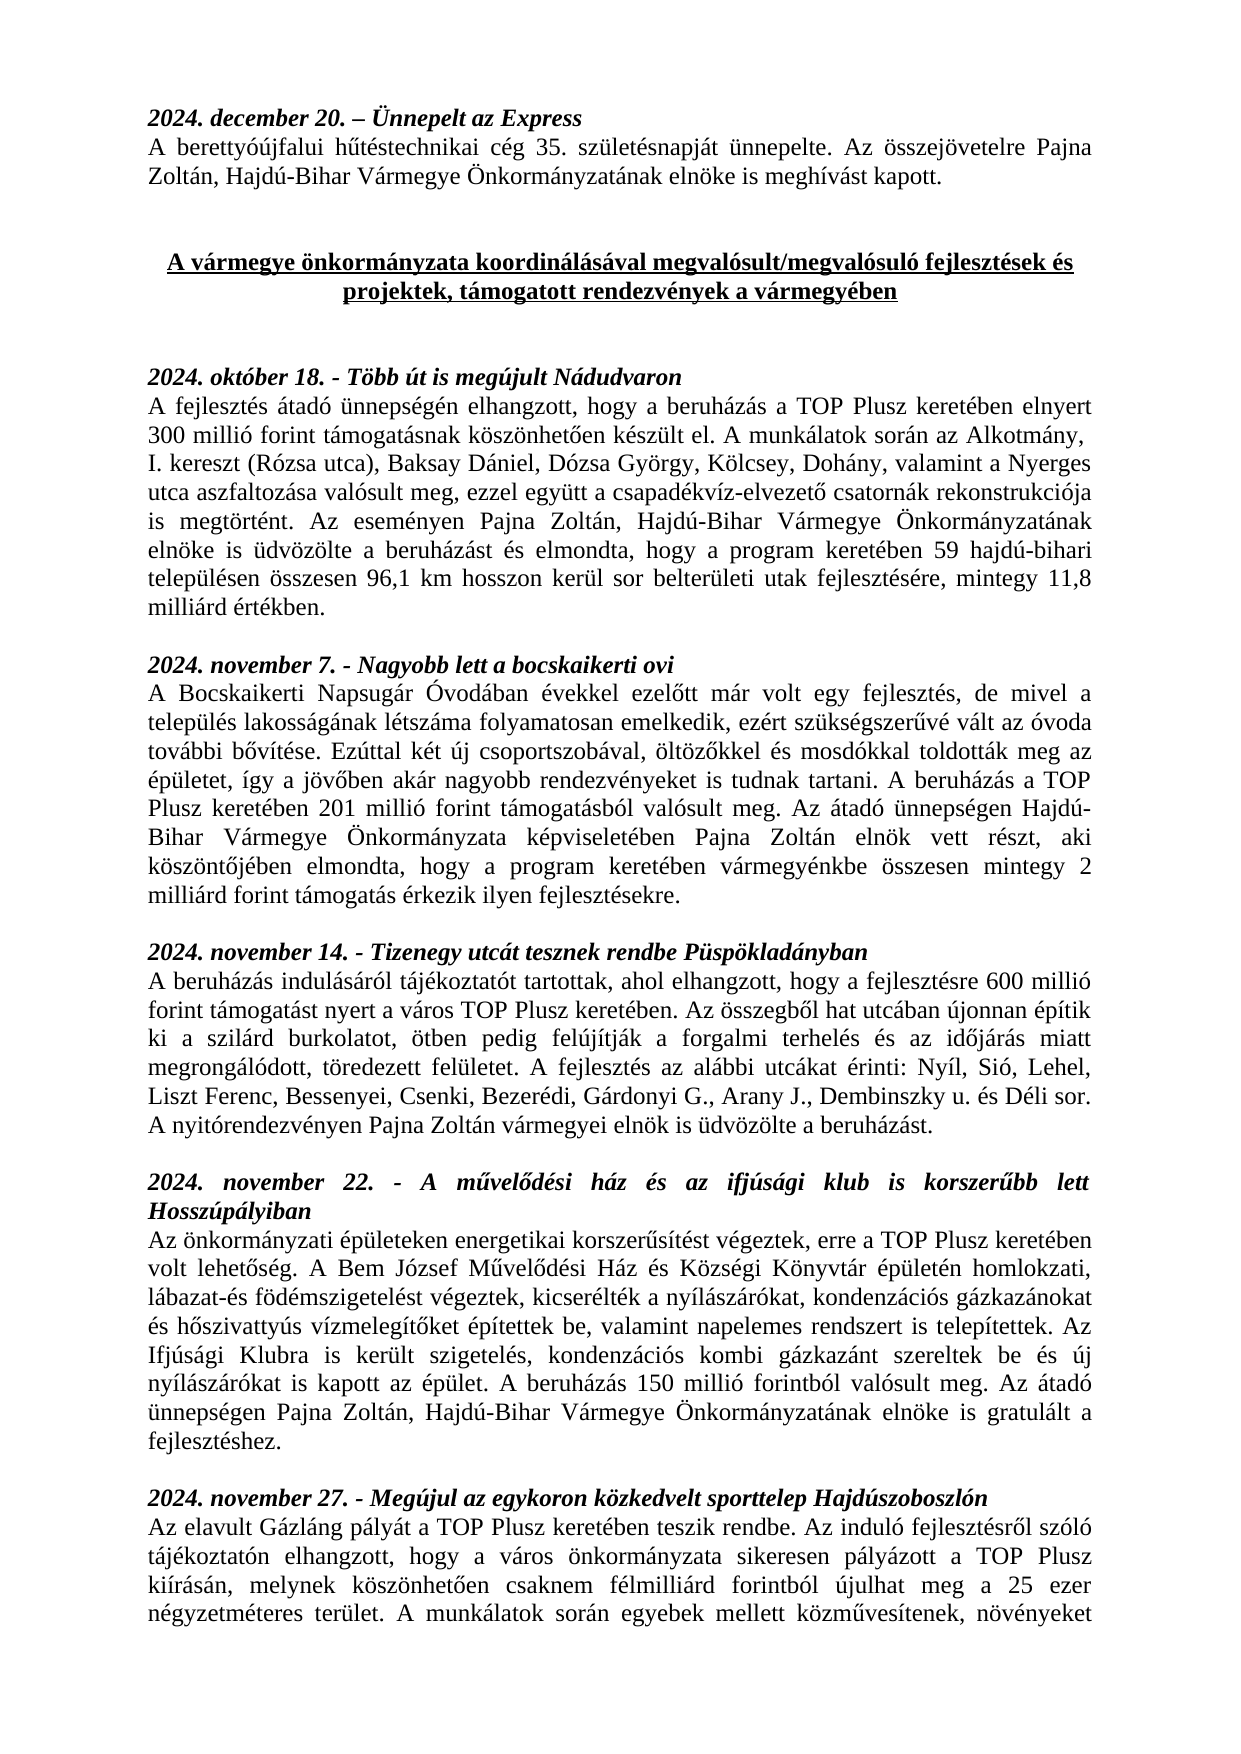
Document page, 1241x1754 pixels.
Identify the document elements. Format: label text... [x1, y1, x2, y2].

text 2024. november 14. - Tizenegy utcát tesznek rendbe Püspökladányban [148, 937, 1093, 966]
text Az önkormányzati épületeken energetikai korszerűsítést végeztek, erre a TOP Plusz keretében volt lehetőség. A Bem József Művelődési Ház és Községi Könyvtár épületén homlokzati, lábazat-és födémszigetelést végeztek, kicserélték a nyílászárókat, kondenzációs gázkazánokat és hőszivattyús vízmelegítőket építettek be, valamint napelemes rendszert is telepítettek. Az Ifjúsági Klubra is került szigetelés, kondenzációs kombi gázkazánt szereltek be és új nyílászárókat is kapott az épület. A beruházás 150 millió forintból valósult meg. Az átadó ünnepségen Pajna Zoltán, Hajdú-Bihar Vármegye Önkormányzatának elnöke is gratulált a fejlesztéshez. [148, 1225, 1093, 1455]
text 2024. november 7. - Nagyobb lett a bocskaikerti ovi [148, 650, 1093, 678]
text 2024. november 22. - A művelődési ház és az ifjúsági klub is korszerűbb lett Hosszúpályiban [148, 1167, 1093, 1225]
text 2024. november 27. - Megújul az egykoron közkedvelt sporttelep Hajdúszoboszlón [148, 1483, 1093, 1512]
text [148, 1512, 1093, 1627]
text 2024. október 18. - Több út is megújult Nádudvaron [148, 362, 1093, 391]
text A beruházás indulásáról tájékoztatót tartottak, ahol elhangzott, hogy a fejlesztésre 600 millió forint támogatást nyert a város TOP Plusz keretében. Az összegből hat utcában újonnan építik ki a szilárd burkolatot, ötben pedig felújítják a forgalmi terhelés és az időjárás miatt megrongálódott, töredezett felületet. A fejlesztés az alábbi utcákat érinti: Nyíl, Sió, Lehel, Liszt Ferenc, Bessenyei, Csenki, Bezerédi, Gárdonyi G., Arany J., Dembinszky u. és Déli sor. A nyitórendezvényen Pajna Zoltán vármegyei elnök is üdvözölte a beruházást. [148, 966, 1093, 1138]
text 2024. december 20. – Ünnepelt az Express [148, 103, 1093, 132]
text A berettyóújfalui hűtéstechnikai cég 35. születésnapját ünnepelte. Az összejövetelre Pajna Zoltán, Hajdú-Bihar Vármegye Önkormányzatának elnöke is meghívást kapott. [148, 132, 1093, 190]
text A Bocskaikerti Napsugár Óvodában évekkel ezelőtt már volt egy fejlesztés, de mivel a település lakosságának létszáma folyamatosan emelkedik, ezért szükségszerűvé vált az óvoda további bővítése. Ezúttal két új csoportszobával, öltözőkkel és mosdókkal toldották meg az épületet, így a jövőben akár nagyobb rendezvényeket is tudnak tartani. A beruházás a TOP Plusz keretében 201 millió forint támogatásból valósult meg. Az átadó ünnepségen Hajdú-Bihar Vármegye Önkormányzata képviseletében Pajna Zoltán elnök vett részt, aki köszöntőjében elmondta, hogy a program keretében vármegyénkbe összesen mintegy 2 milliárd forint támogatás érkezik ilyen fejlesztésekre. [148, 678, 1093, 908]
text A vármegye önkormányzata koordinálásával megvalósult/megvalósuló fejlesztések és projektek, támogatott rendezvények a vármegyében [148, 247, 1093, 305]
text A fejlesztés átadó ünnepségén elhangzott, hogy a beruházás a TOP Plusz keretében elnyert 300 millió forint támogatásnak köszönhetően készült el. A munkálatok során az Alkotmány, I. kereszt (Rózsa utca), Baksay Dániel, Dózsa György, Kölcsey, Dohány, valamint a Nyerges utca aszfaltozása valósult meg, ezzel együtt a csapadékvíz-elvezető csatornák rekonstrukciója is megtörtént. Az eseményen Pajna Zoltán, Hajdú-Bihar Vármegye Önkormányzatának elnöke is üdvözölte a beruházást és elmondta, hogy a program keretében 59 hajdú-bihari településen összesen 96,1 km hosszon kerül sor belterületi utak fejlesztésére, mintegy 11,8 milliárd értékben. [148, 391, 1093, 621]
